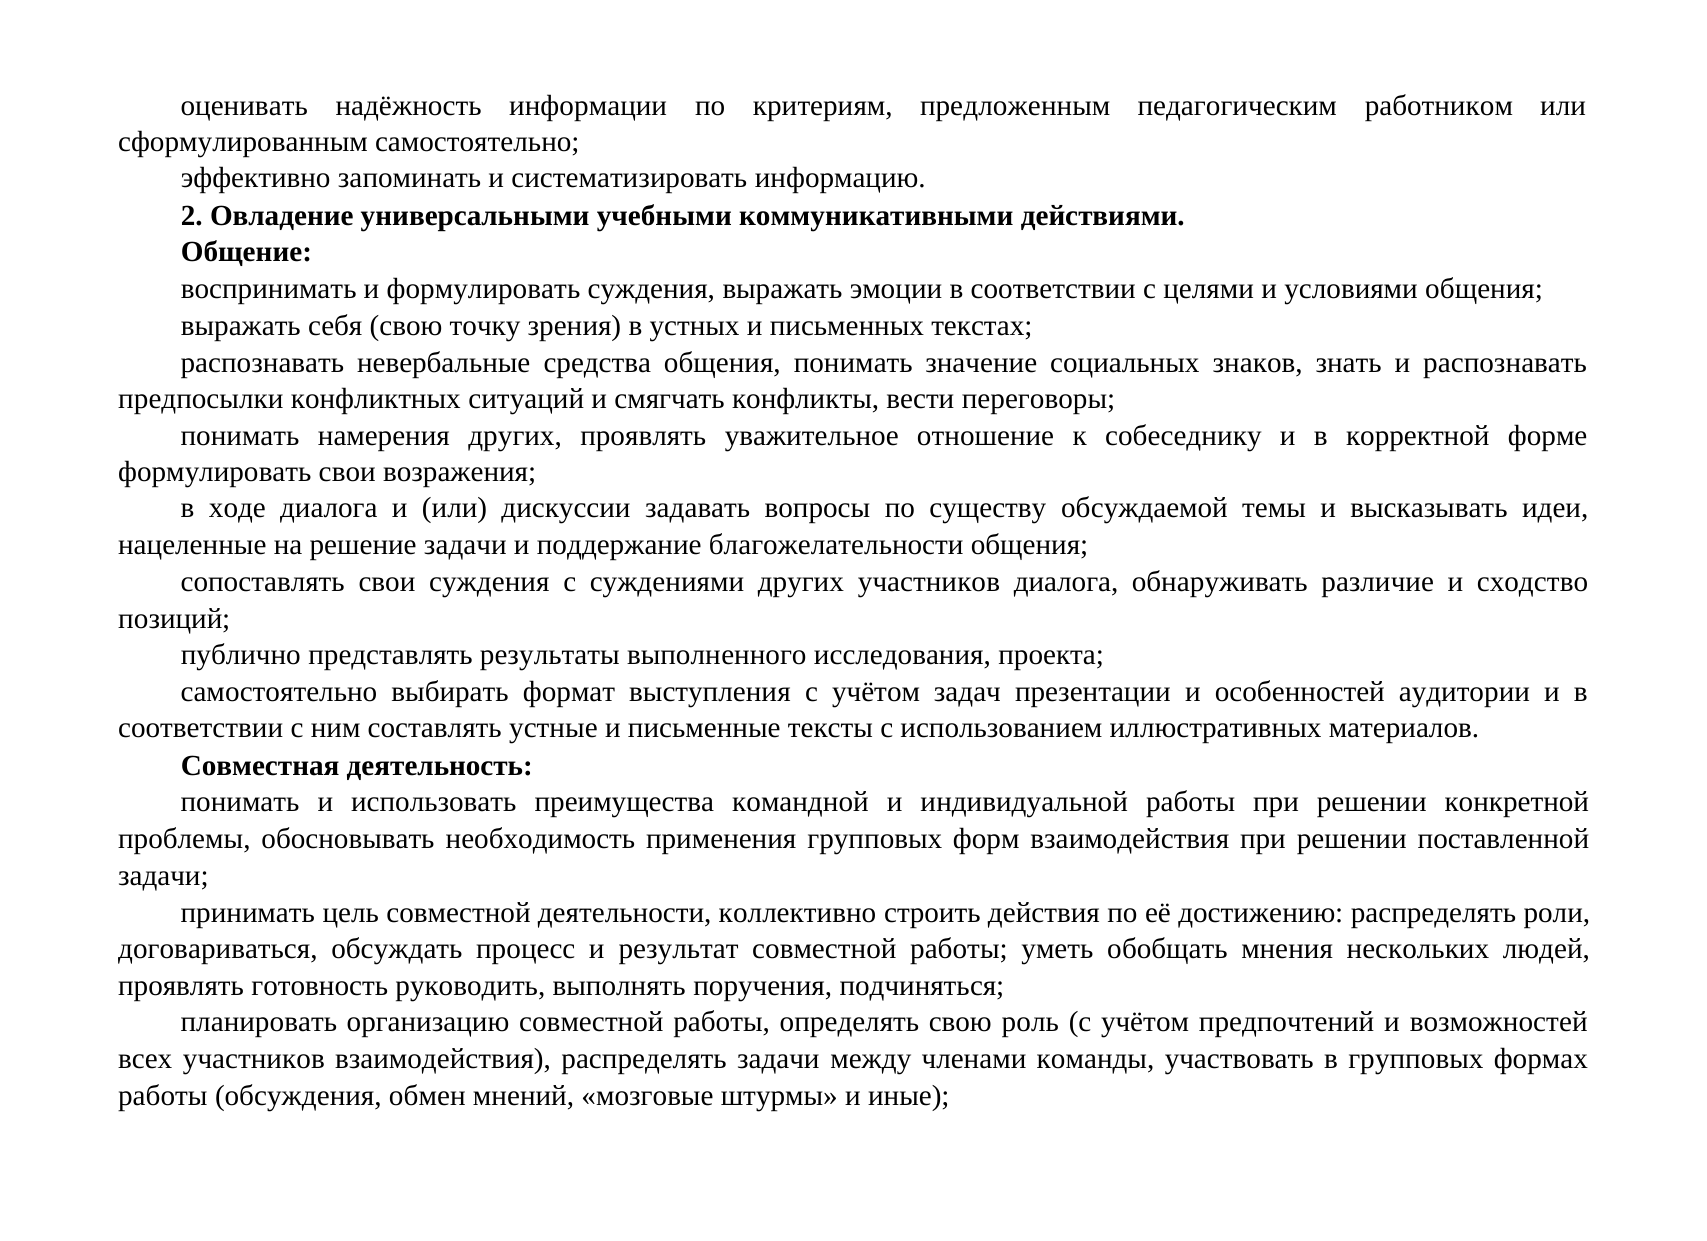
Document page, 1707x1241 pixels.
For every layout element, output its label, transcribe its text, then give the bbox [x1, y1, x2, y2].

text понимать намерения других, проявлять уважительное отношение к собеседнику и в корректной форме формулировать свои возражения; [118, 418, 1595, 488]
text распознавать невербальные средства общения, понимать значение социальных знаков, знать и распознавать предпосылки конфликтных ситуаций и смягчать конфликты, вести переговоры; [118, 345, 1595, 415]
text понимать и использовать преимущества командной и индивидуальной работы при решении конкретной проблемы, обосновывать необходимость применения групповых форм взаимодействия при решении поставленной задачи; [118, 784, 1589, 892]
text эффективно запоминать и систематизировать информацию. [181, 161, 1620, 194]
text 2. Овладение универсальными учебными коммуникативными действиями. Общение: [181, 198, 1191, 268]
text воспринимать и формулировать суждения, выражать эмоции в соответствии с целями и условиями общения; выражать себя (свою точку зрения) в устных и письменных текстах; [181, 271, 1548, 341]
text оценивать надёжность информации по критериям, предложенным педагогическим работником или сформулированным самостоятельно; [118, 88, 1594, 158]
text планировать организацию совместной работы, определять свою роль (с учётом предпочтений и возможностей всех участников взаимодействия), распределять задачи между членами команды, участвовать в групповых формах работы (обсуждения, обмен мнений, «мозговые штурмы» и иные); [118, 1004, 1595, 1112]
text самостоятельно выбирать формат выступления с учётом задач презентации и особенностей аудитории и в соответствии с ним составлять устные и письменные тексты с использованием иллюстративных материалов. [118, 674, 1595, 744]
text принимать цель совместной деятельности, коллективно строить действия по её достижению: распределять роли, договариваться, обсуждать процесс и результат совместной работы; уметь обобщать мнения нескольких людей, проявлять готовность руководить, выполнять поручения, подчиняться; [118, 895, 1590, 1001]
text публично представлять результаты выполненного исследования, проекта; [181, 637, 1620, 671]
text сопоставлять свои суждения с суждениями других участников диалога, обнаруживать различие и сходство позиций; [118, 564, 1595, 634]
text в ходе диалога и (или) дискуссии задавать вопросы по существу обсуждаемой темы и высказывать идеи, нацеленные на решение задачи и поддержание благожелательности общения; [118, 491, 1596, 561]
text Совместная деятельность: [181, 748, 1620, 781]
